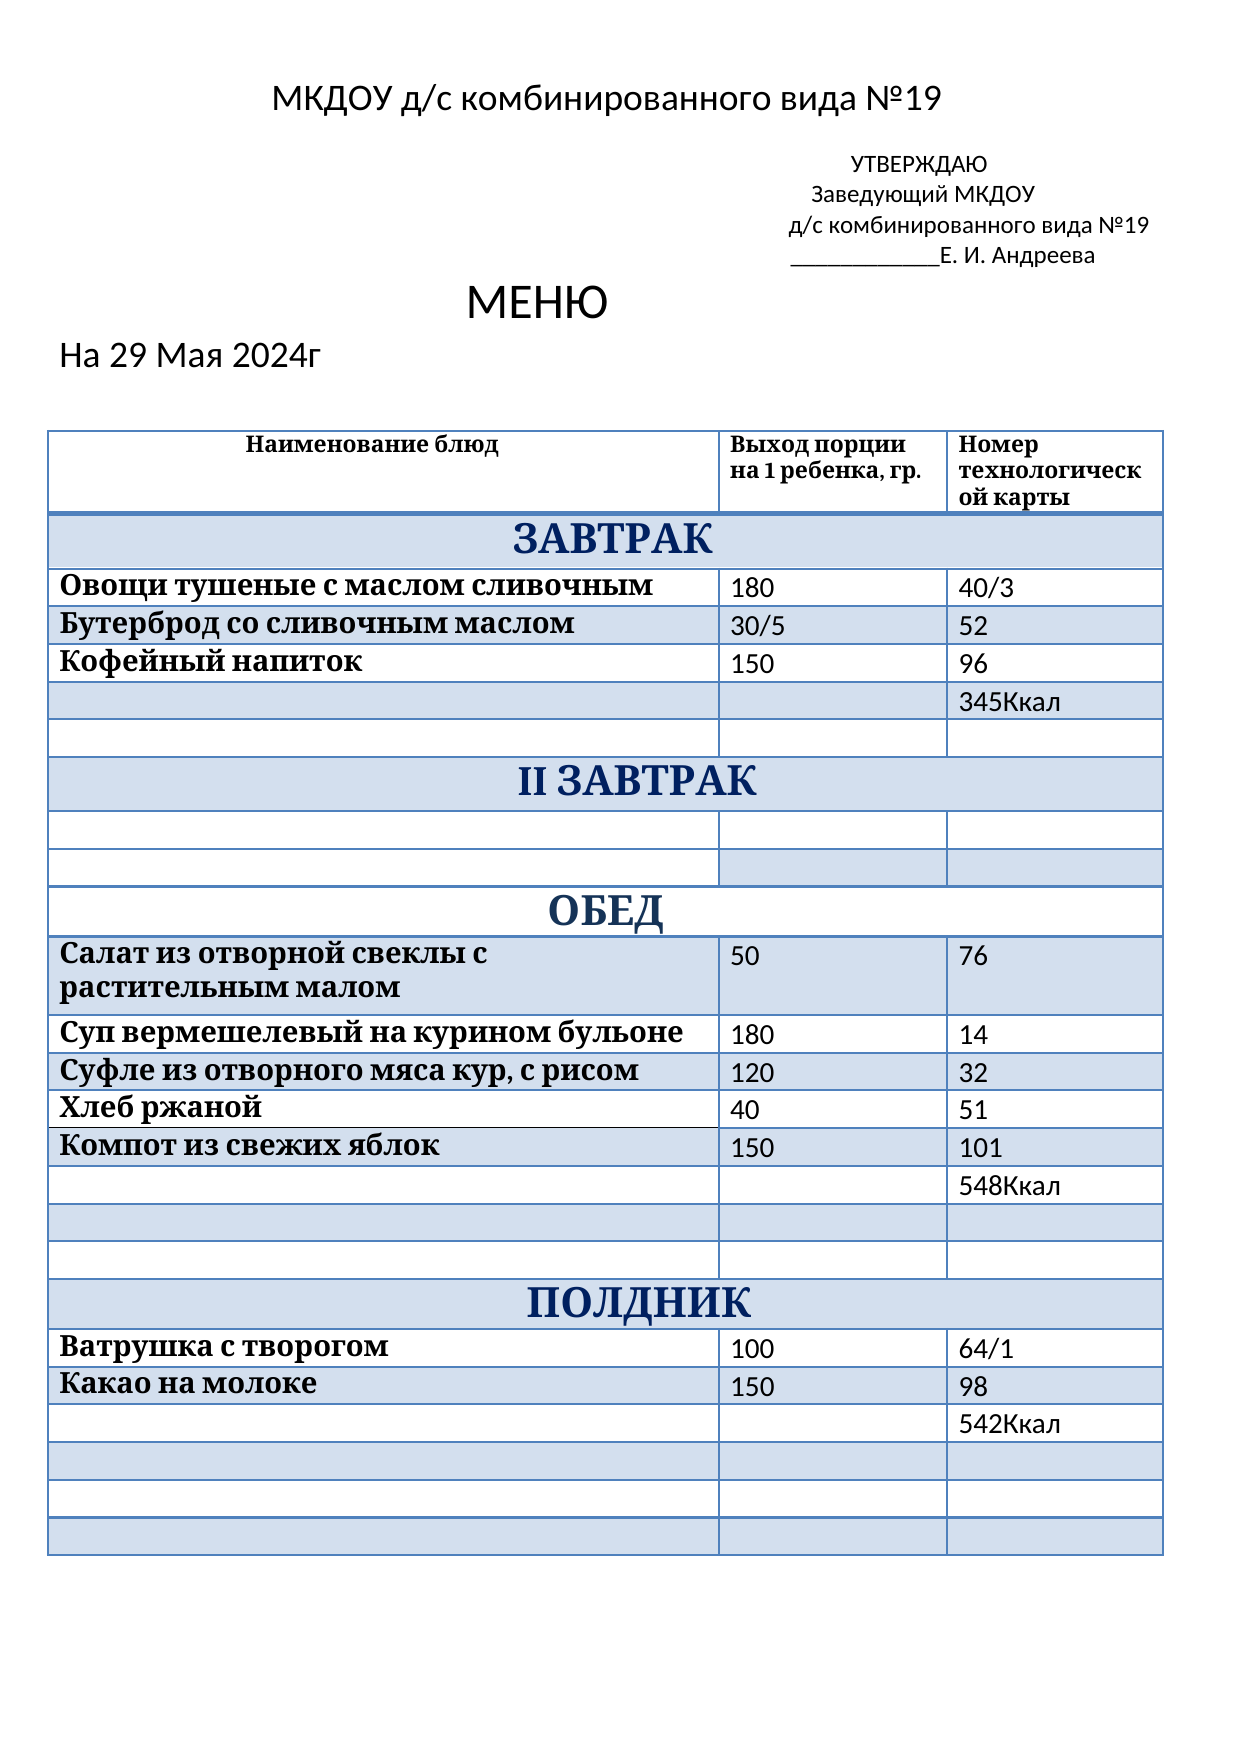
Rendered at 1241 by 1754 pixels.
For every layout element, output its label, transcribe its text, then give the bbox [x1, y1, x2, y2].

table_cell [720, 850, 946, 885]
table_cell [720, 683, 946, 718]
table_cell [948, 1481, 1162, 1516]
table_cell 32 [948, 1054, 1162, 1089]
table_cell II ЗАВТРАК [49, 758, 1162, 810]
table_cell 40/3 [948, 570, 1162, 605]
table_cell [720, 1481, 946, 1516]
table_cell [720, 1242, 946, 1278]
table_cell [49, 1519, 718, 1554]
table_cell 548Ккал [948, 1167, 1162, 1202]
table_cell Ватрушка с творогом [49, 1330, 718, 1366]
table_cell 180 [720, 1016, 946, 1052]
table_cell Суфле из отворного мяса кур, с рисом [49, 1054, 718, 1089]
table_cell 180 [720, 570, 946, 605]
table_cell [720, 1405, 946, 1441]
table_header Номер технологической карты [948, 432, 1162, 511]
table_cell 98 [948, 1368, 1162, 1403]
table_cell 542Ккал [948, 1405, 1162, 1441]
table_cell [948, 1242, 1162, 1278]
text МКДОУ д/с комбинированного вида №19 [59, 74, 1152, 120]
table_cell 150 [720, 645, 946, 681]
table_cell Салат из отворной свеклы с растительным малом [49, 938, 718, 1014]
table_cell Бутерброд со сливочным маслом [49, 607, 718, 643]
table_cell [720, 1205, 946, 1240]
table_cell 14 [948, 1016, 1162, 1052]
table_cell 52 [948, 607, 1162, 643]
table_cell 150 [720, 1368, 946, 1403]
table_cell [49, 850, 718, 885]
table_cell [948, 1443, 1162, 1479]
table_cell [948, 1205, 1162, 1240]
text УТВЕРЖДАЮ [59, 148, 1152, 178]
table_cell 345Ккал [948, 683, 1162, 718]
text д/с комбинированного вида №19 [59, 209, 1152, 239]
table_cell 51 [948, 1091, 1162, 1127]
table_cell ОБЕД [49, 888, 1162, 935]
table_cell 64/1 [948, 1330, 1162, 1366]
table_cell [720, 1519, 946, 1554]
table_cell Кофейный напиток [49, 645, 718, 681]
table_cell [49, 720, 718, 756]
table_cell [720, 720, 946, 756]
table_cell Овощи тушеные с маслом сливочным [49, 570, 718, 605]
table_cell [720, 1443, 946, 1479]
table_cell [49, 1481, 718, 1516]
table_cell [948, 812, 1162, 848]
table_cell 40 [720, 1091, 946, 1127]
table_cell [948, 850, 1162, 885]
table_cell 101 [948, 1129, 1162, 1165]
text ____________Е. И. Андреева [59, 239, 1152, 270]
table_cell 150 [720, 1129, 946, 1165]
text МЕНЮ [59, 270, 1152, 331]
table_cell 96 [948, 645, 1162, 681]
table_cell [49, 1405, 718, 1441]
table_cell [49, 1167, 718, 1202]
table_cell [720, 812, 946, 848]
table_cell 50 [720, 938, 946, 1014]
table_cell 30/5 [720, 607, 946, 643]
table_cell 100 [720, 1330, 946, 1366]
table_cell Хлеб ржаной [49, 1091, 718, 1127]
table_cell [49, 1205, 718, 1240]
text На 29 Мая 2024г [59, 331, 1152, 377]
table_cell Компот из свежих яблок [49, 1128, 718, 1165]
table_cell Какао на молоке [49, 1368, 718, 1403]
table_cell ПОЛДНИК [49, 1280, 1162, 1328]
table_cell ЗАВТРАК [49, 516, 1162, 567]
table_header Выход порции на 1 ребенка, гр. [720, 432, 946, 511]
table_cell 120 [720, 1054, 946, 1089]
table_cell [49, 1443, 718, 1479]
table_cell [49, 683, 718, 718]
table_cell [49, 812, 718, 848]
table_cell [948, 1519, 1162, 1554]
table_cell Суп вермешелевый на курином бульоне [49, 1016, 718, 1052]
table_cell [49, 1242, 718, 1278]
table_cell 76 [948, 938, 1162, 1014]
table_cell [948, 720, 1162, 756]
text Заведующий МКДОУ [59, 178, 1152, 209]
table_cell [720, 1167, 946, 1202]
table_header Наименование блюд [49, 432, 718, 511]
